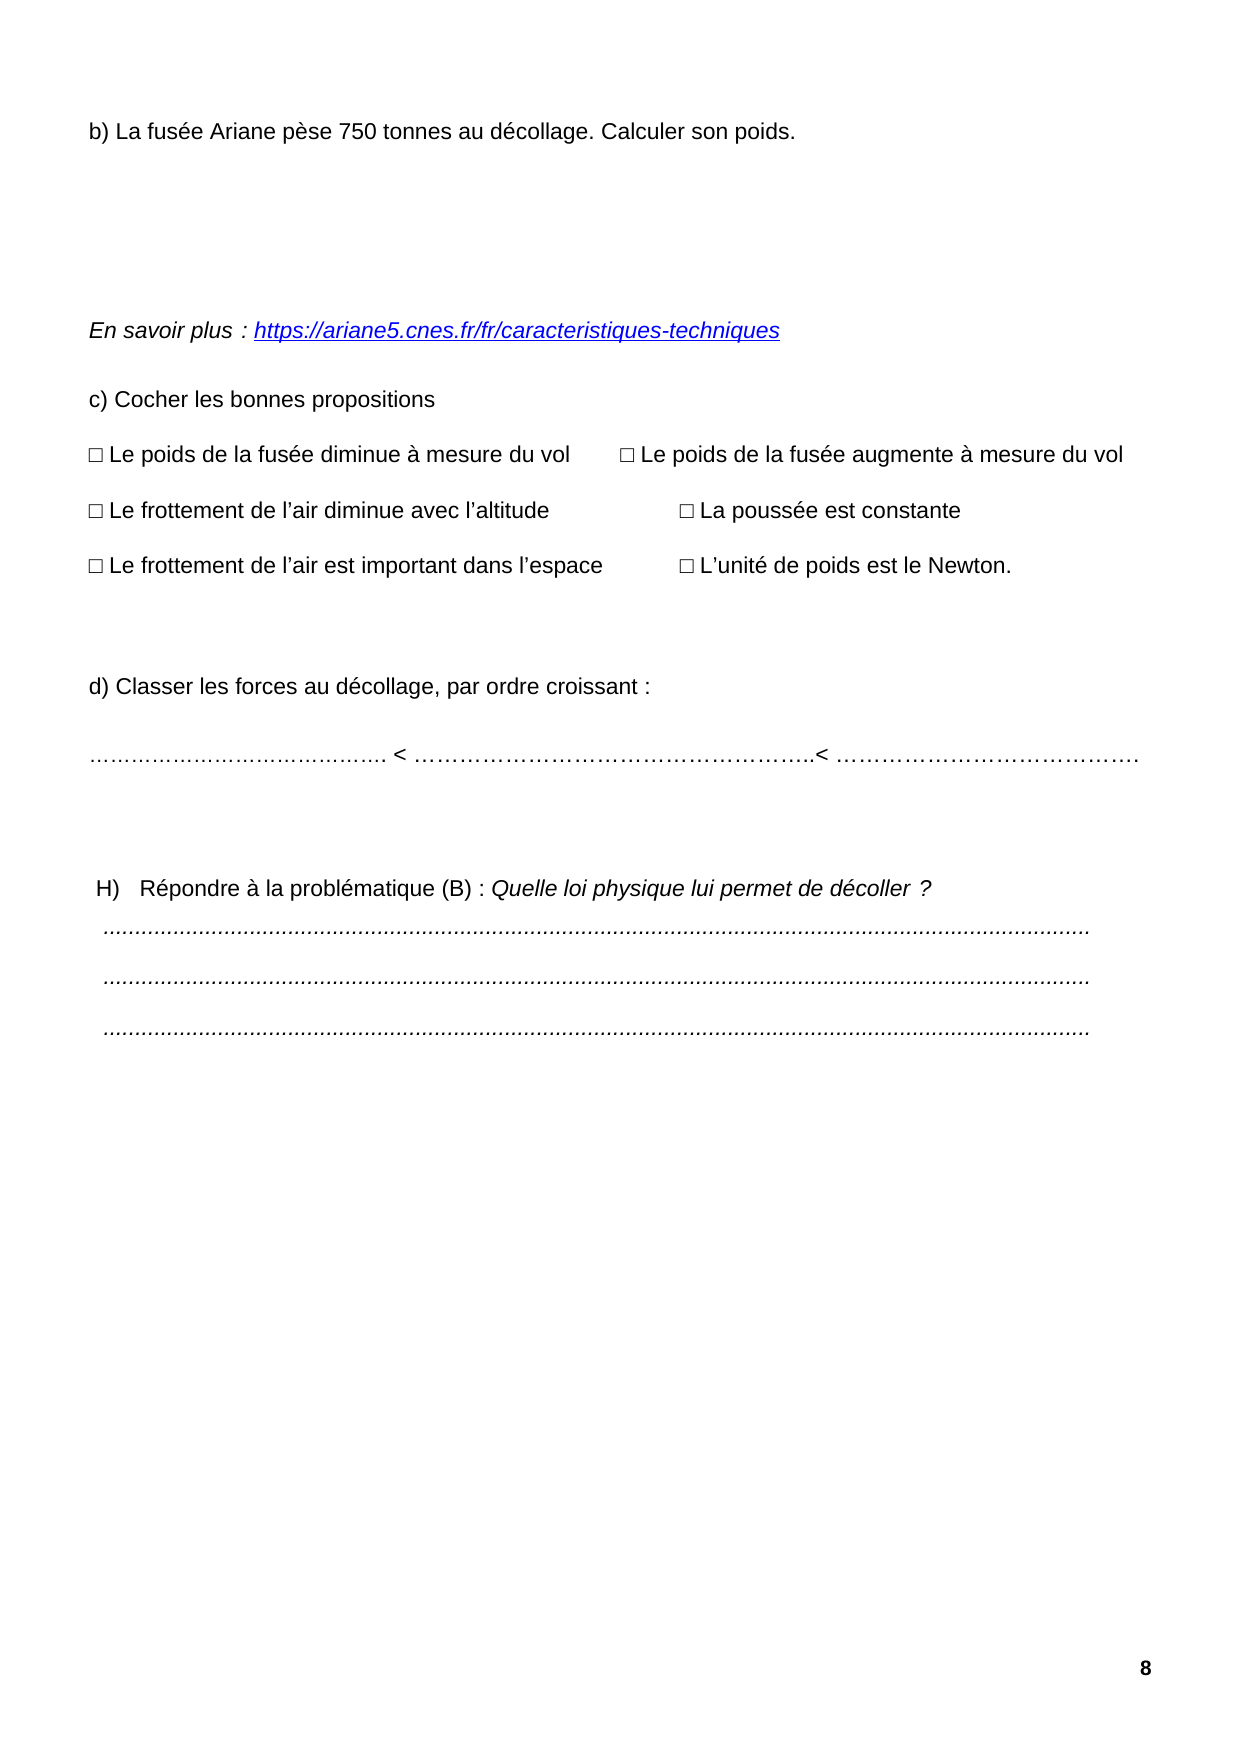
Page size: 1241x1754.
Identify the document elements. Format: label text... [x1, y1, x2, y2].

text d) Classer les forces au décollage, par ordre croissant : [89, 673, 1152, 699]
text ……………………………………. < ……………………………………………..< …………………………………. [89, 741, 1152, 768]
text b) La fusée Ariane pèse 750 tonnes au décollage. Calculer son poids. [89, 118, 1152, 144]
text □ Le poids de la fusée diminue à mesure du vol □ Le poids de la fusée augmente à mesure du vol [89, 441, 1152, 467]
text □ Le frottement de l’air est important dans l’espace □ L’unité de poids est le Newton. [89, 552, 1152, 578]
text c) Cocher les bonnes propositions [89, 386, 1152, 412]
text □ Le frottement de l’air diminue avec l’altitude □ La poussée est constante [89, 497, 1152, 523]
list Répondre à la problématique (B) : Quelle loi physique lui permet de décoller ? [96, 875, 1152, 902]
text En savoir plus : https://ariane5.cnes.fr/fr/caracteristiques-techniques [89, 317, 1152, 343]
